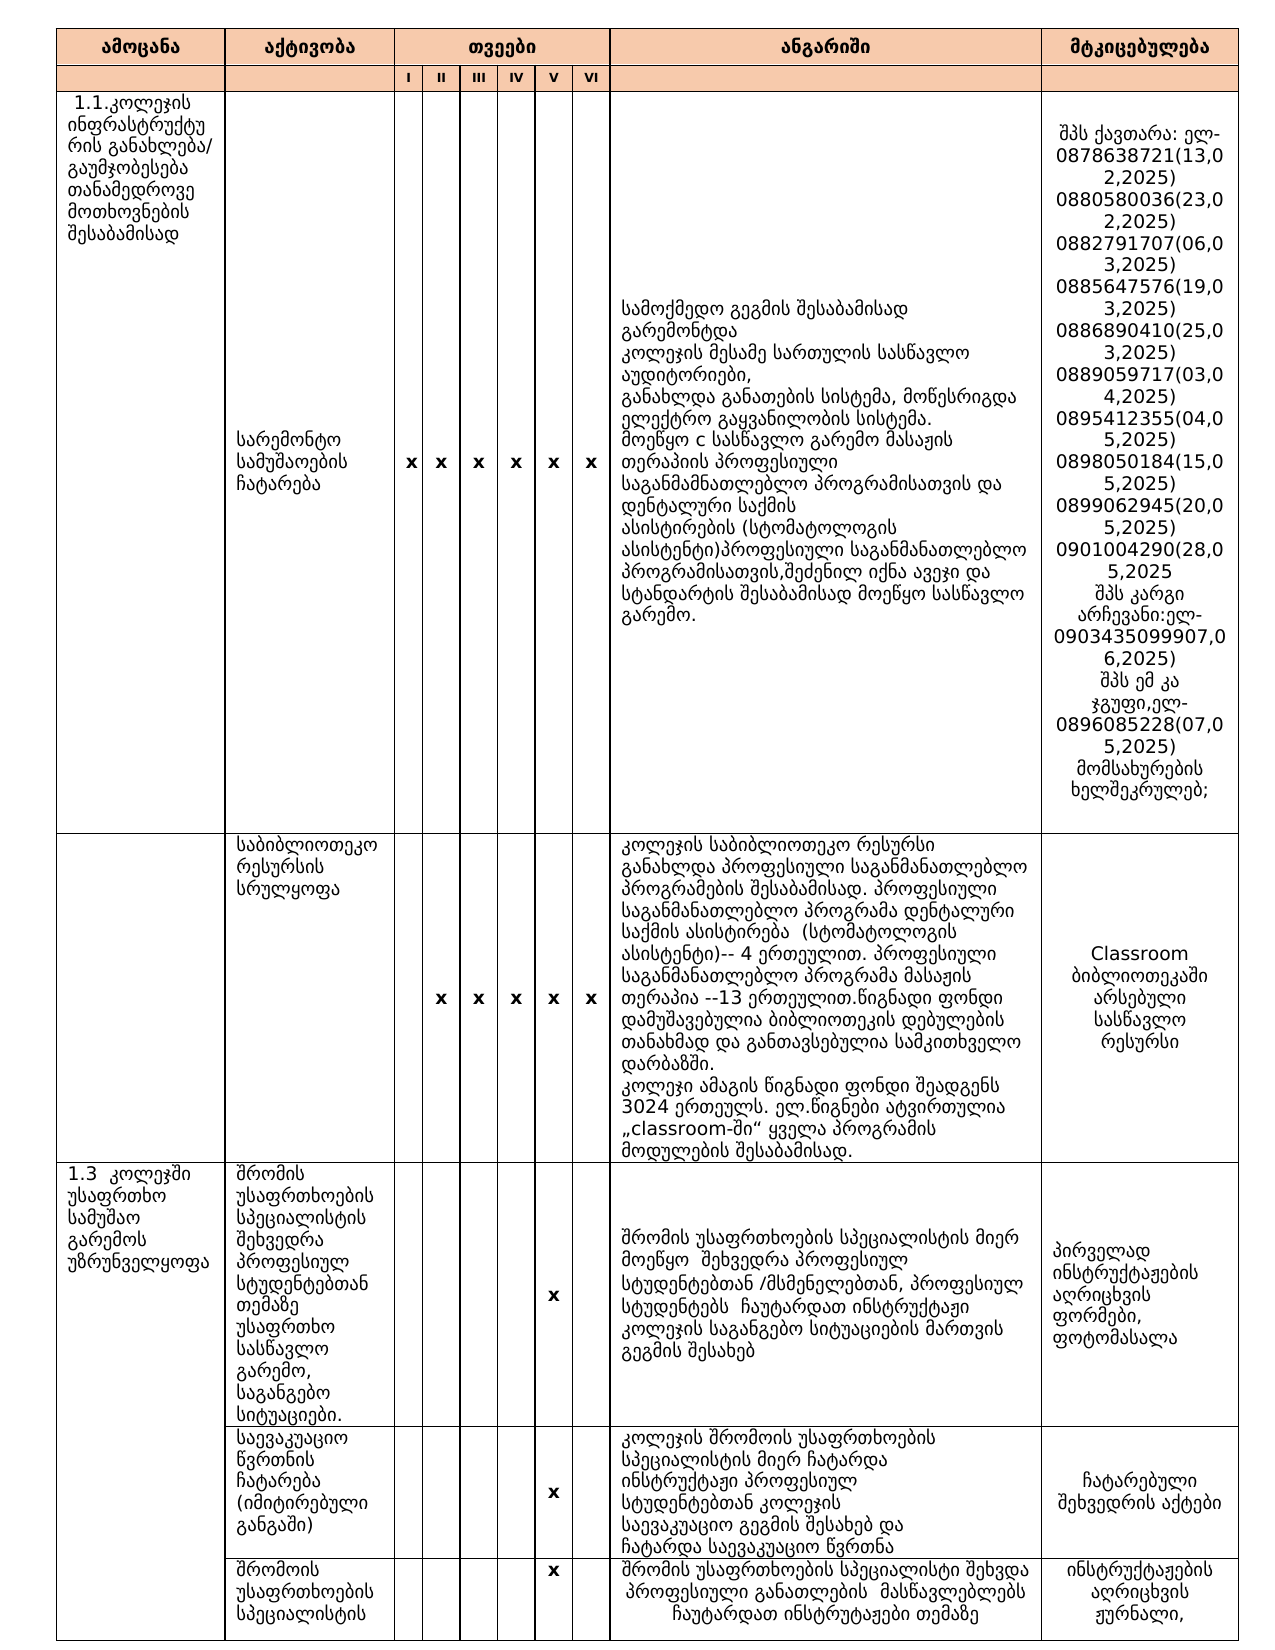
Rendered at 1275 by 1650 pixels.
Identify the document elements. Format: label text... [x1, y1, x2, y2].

table_cell VI [573, 66, 609, 91]
table_cell [57, 834, 224, 1162]
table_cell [1042, 1559, 1238, 1639]
table_cell x [536, 834, 572, 1162]
table_cell შრომის უსაფრთხოების სპეციალისტის მიერ მოეწყო შეხვედრა პროფესიულ სტუდენტებთან /მსმენელებთან, პროფესიულ სტუდენტებს ჩაუტარდათ ინსტრუქტაჟი კოლეჯის საგანგებო სიტუაციების მართვის გეგმის შესახებ [611, 1163, 1041, 1426]
table_cell 1.1.კოლეჯის ინფრასტრუქტურის განახლება/ გაუმჯობესება თანამედროვე მოთხოვნების შესაბამისად [57, 92, 224, 833]
table_cell V [536, 66, 572, 91]
table_cell x [423, 92, 459, 833]
table_cell [461, 1559, 497, 1639]
table_cell [573, 1559, 609, 1639]
table_cell პირველად ინსტრუქტაჟების აღრიცხვის ფორმები, ფოტომასალა [1042, 1163, 1238, 1426]
table_cell ამოცანა [57, 29, 224, 64]
table_cell [461, 1427, 497, 1558]
table_cell [57, 66, 224, 91]
table_cell ანგარიში [611, 29, 1041, 64]
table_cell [611, 1559, 1041, 1639]
table_cell სამოქმედო გეგმის შესაბამისად გარემონტდა კოლეჯის მესამე სართულის სასწავლო აუდიტორიები, განახლდა განათების სისტემა, მოწესრიგდა ელექტრო გაყვანილობის სისტემა. მოეწყო c სასწავლო გარემო მასაჟის თერაპიის პროფესიული საგანმამნათლებლო პროგრამისათვის და დენტალური საქმის ასისტირების (სტომატოლოგის ასისტენტი)პროფესიული საგანმანათლებლო პროგრამისათვის,შეძენილ იქნა ავეჯი და სტანდარტის შესაბამისად მოეწყო სასწავლო გარემო. [611, 92, 1041, 833]
table_cell x [536, 1163, 572, 1426]
table_cell [395, 1427, 422, 1558]
table_cell [395, 1559, 422, 1639]
table_cell II [423, 66, 459, 91]
table_cell x [461, 92, 497, 833]
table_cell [226, 1559, 394, 1639]
table_cell [498, 1163, 534, 1426]
table_cell [423, 1163, 459, 1426]
table_cell [1042, 66, 1238, 91]
table_cell კოლეჯის შრომოის უსაფრთხოების სპეციალისტის მიერ ჩატარდა ინსტრუქტაჟი პროფესიულ სტუდენტებთან კოლეჯის საევაკუაციო გეგმის შესახებ და ჩატარდა საევაკუაციო წვრთნა [611, 1427, 1041, 1558]
table_cell [498, 1559, 534, 1639]
table_cell [498, 1427, 534, 1558]
table_cell Classroom ბიბლიოთეკაში არსებული სასწავლო რესურსი [1042, 834, 1238, 1162]
table_cell x [573, 92, 609, 833]
table_cell I [395, 66, 422, 91]
table_cell x [395, 92, 422, 833]
table_cell [573, 1427, 609, 1558]
table_cell სარემონტო სამუშაოების ჩატარება [226, 92, 394, 833]
table_cell თვეები [395, 29, 609, 64]
table_cell საბიბლიოთეკო რესურსის სრულყოფა [226, 834, 394, 1162]
table_cell ჩატარებული შეხვედრის აქტები [1042, 1427, 1238, 1558]
table_cell IV [498, 66, 534, 91]
table_cell აქტივობა [226, 29, 394, 64]
table_cell x [536, 1427, 572, 1558]
table_cell შპს ქავთარა: ელ-0878638721(13,02,2025) 0880580036(23,02,2025) 0882791707(06,03,2025) 0885647576(19,03,2025) 0886890410(25,03,2025) 0889059717(03,04,2025) 0895412355(04,05,2025) 0898050184(15,05,2025) 0899062945(20,05,2025) 0901004290(28,05,2025 შპს კარგი არჩევანი:ელ-0903435099907,06,2025) შპს ემ კა ჯგუფი,ელ- 0896085228(07,05,2025) მომსახურების ხელშეკრულებ; [1042, 92, 1238, 833]
table_cell [395, 1163, 422, 1426]
table_cell საევაკუაციო წვრთნის ჩატარება (იმიტირებული განგაში) [226, 1427, 394, 1558]
table_cell x [461, 834, 497, 1162]
table_cell x [573, 834, 609, 1162]
table_cell შრომის უსაფრთხოების სპეციალისტის შეხვედრა პროფესიულ სტუდენტებთან თემაზე უსაფრთხო სასწავლო გარემო, საგანგებო სიტუაციები. [226, 1163, 394, 1426]
table_cell მტკიცებულება [1042, 29, 1238, 64]
table_cell [461, 1163, 497, 1426]
table_cell [573, 1163, 609, 1426]
table_cell [226, 66, 394, 91]
table_cell x [498, 834, 534, 1162]
table_cell x [423, 834, 459, 1162]
table_cell 1.3 კოლეჯში უსაფრთხო სამუშაო გარემოს უზრუნველყოფა [57, 1163, 224, 1639]
table_cell x [536, 1559, 572, 1639]
table_cell კოლეჯის საბიბლიოთეკო რესურსი განახლდა პროფესიული საგანმანათლებლო პროგრამების შესაბამისად. პროფესიული საგანმანათლებლო პროგრამა დენტალური საქმის ასისტირება (სტომატოლოგის ასისტენტი)-- 4 ერთეულით. პროფესიული საგანმანათლებლო პროგრამა მასაჟის თერაპია --13 ერთეულით.წიგნადი ფონდი დამუშავებულია ბიბლიოთეკის დებულების თანახმად და განთავსებულია სამკითხველო დარბაზში. კოლეჯი ამაგის წიგნადი ფონდი შეადგენს 3024 ერთეულს. ელ.წიგნები ატვირთულია „classroom-ში“ ყველა პროგრამის მოდულების შესაბამისად. [611, 834, 1041, 1162]
table_cell x [498, 92, 534, 833]
table_cell x [536, 92, 572, 833]
table_cell III [461, 66, 497, 91]
table_cell [611, 66, 1041, 91]
table_cell [423, 1427, 459, 1558]
table_cell [423, 1559, 459, 1639]
table_cell [395, 834, 422, 1162]
